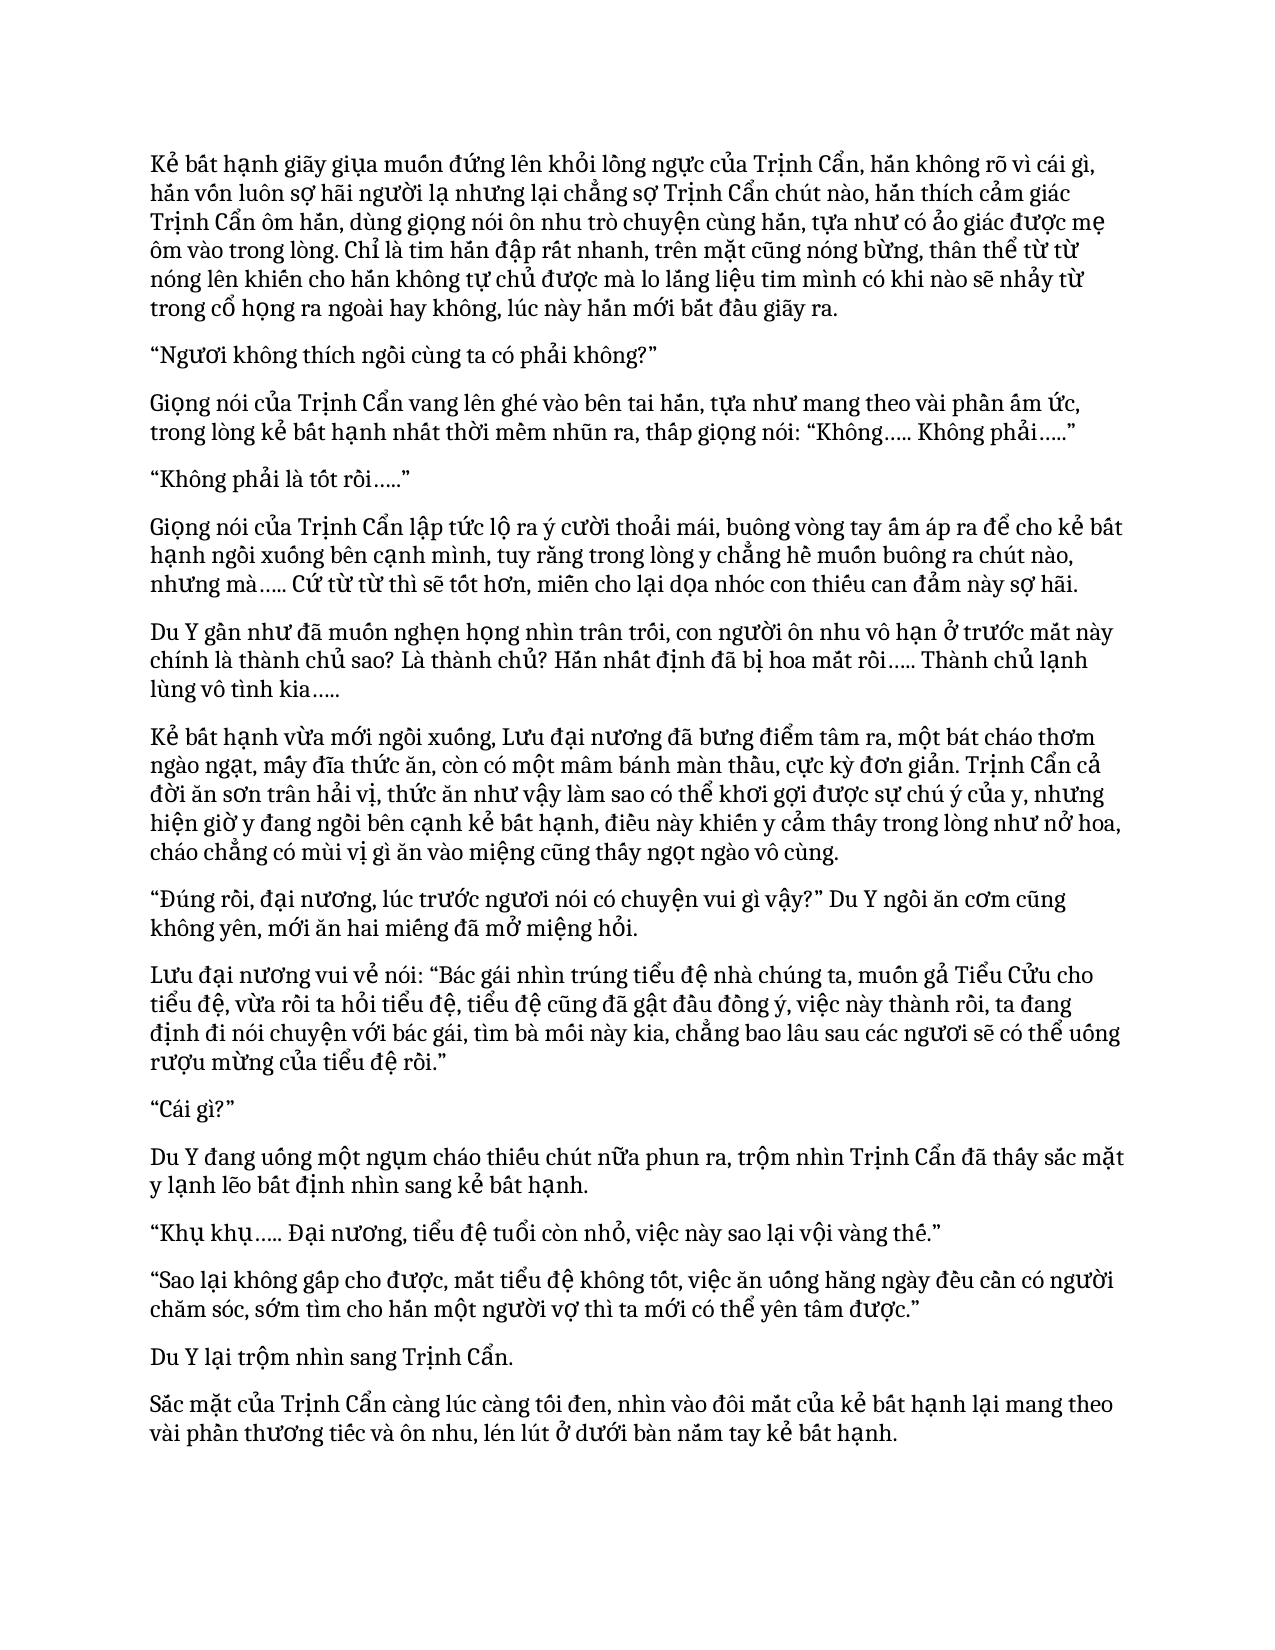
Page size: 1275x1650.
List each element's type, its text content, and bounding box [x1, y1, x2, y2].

text “Đúng rồi, đại nương, lúc trước ngươi nói có chuyện vui gì vậy?” Du Y ngồi ăn cơm cũng không yên, mới ăn hai miếng đã mở miệng hỏi. [150, 885, 1125, 942]
text Giọng nói của Trịnh Cẩn lập tức lộ ra ý cười thoải mái, buông vòng tay ấm áp ra để cho kẻ bất hạnh ngồi xuống bên cạnh mình, tuy rằng trong lòng y chẳng hề muốn buông ra chút nào, nhưng mà….. Cứ từ từ thì sẽ tốt hơn, miễn cho lại dọa nhóc con thiếu can đảm này sợ hãi. [150, 512, 1125, 599]
text Kẻ bất hạnh giãy giụa muốn đứng lên khỏi lồng ngực của Trịnh Cẩn, hắn không rõ vì cái gì, hắn vốn luôn sợ hãi người lạ nhưng lại chẳng sợ Trịnh Cẩn chút nào, hắn thích cảm giác Trịnh Cẩn ôm hắn, dùng giọng nói ôn nhu trò chuyện cùng hắn, tựa như có ảo giác được mẹ ôm vào trong lòng. Chỉ là tim hắn đập rất nhanh, trên mặt cũng nóng bừng, thân thể từ từ nóng lên khiến cho hắn không tự chủ được mà lo lắng liệu tim mình có khi nào sẽ nhảy từ trong cổ họng ra ngoài hay không, lúc này hắn mới bắt đầu giãy ra. [150, 150, 1125, 322]
text Sắc mặt của Trịnh Cẩn càng lúc càng tối đen, nhìn vào đôi mắt của kẻ bất hạnh lại mang theo vài phần thương tiếc và ôn nhu, lén lút ở dưới bàn nắm tay kẻ bất hạnh. [150, 1390, 1125, 1447]
text Du Y lại trộm nhìn sang Trịnh Cẩn. [150, 1342, 1125, 1371]
text Du Y gần như đã muốn nghẹn họng nhìn trân trối, con người ôn nhu vô hạn ở trước mắt này chính là thành chủ sao? Là thành chủ? Hắn nhất định đã bị hoa mắt rồi….. Thành chủ lạnh lùng vô tình kia….. [150, 617, 1125, 704]
text “Khụ khụ….. Đại nương, tiểu đệ tuổi còn nhỏ, việc này sao lại vội vàng thế.” [150, 1219, 1125, 1247]
text “Sao lại không gấp cho được, mắt tiểu đệ không tốt, việc ăn uống hằng ngày đều cần có người chăm sóc, sớm tìm cho hắn một người vợ thì ta mới có thể yên tâm được.” [150, 1266, 1125, 1324]
text Lưu đại nương vui vẻ nói: “Bác gái nhìn trúng tiểu đệ nhà chúng ta, muốn gả Tiểu Cửu cho tiểu đệ, vừa rồi ta hỏi tiểu đệ, tiểu đệ cũng đã gật đầu đồng ý, việc này thành rồi, ta đang định đi nói chuyện với bác gái, tìm bà mối này kia, chẳng bao lâu sau các ngươi sẽ có thể uống rượu mừng của tiểu đệ rồi.” [150, 961, 1125, 1076]
text “Cái gì?” [150, 1095, 1125, 1124]
text Kẻ bất hạnh vừa mới ngồi xuống, Lưu đại nương đã bưng điểm tâm ra, một bát cháo thơm ngào ngạt, mấy đĩa thức ăn, còn có một mâm bánh màn thầu, cực kỳ đơn giản. Trịnh Cẩn cả đời ăn sơn trân hải vị, thức ăn như vậy làm sao có thể khơi gợi được sự chú ý của y, nhưng hiện giờ y đang ngồi bên cạnh kẻ bất hạnh, điều này khiến y cảm thấy trong lòng như nở hoa, cháo chẳng có mùi vị gì ăn vào miệng cũng thấy ngọt ngào vô cùng. [150, 722, 1125, 866]
text “Không phải là tốt rồi…..” [150, 465, 1125, 494]
text Du Y đang uống một ngụm cháo thiếu chút nữa phun ra, trộm nhìn Trịnh Cẩn đã thấy sắc mặt y lạnh lẽo bất định nhìn sang kẻ bất hạnh. [150, 1142, 1125, 1200]
text Giọng nói của Trịnh Cẩn vang lên ghé vào bên tai hắn, tựa như mang theo vài phần ấm ức, trong lòng kẻ bất hạnh nhất thời mềm nhũn ra, thấp giọng nói: “Không….. Không phải…..” [150, 389, 1125, 446]
text “Ngươi không thích ngồi cùng ta có phải không?” [150, 341, 1125, 370]
